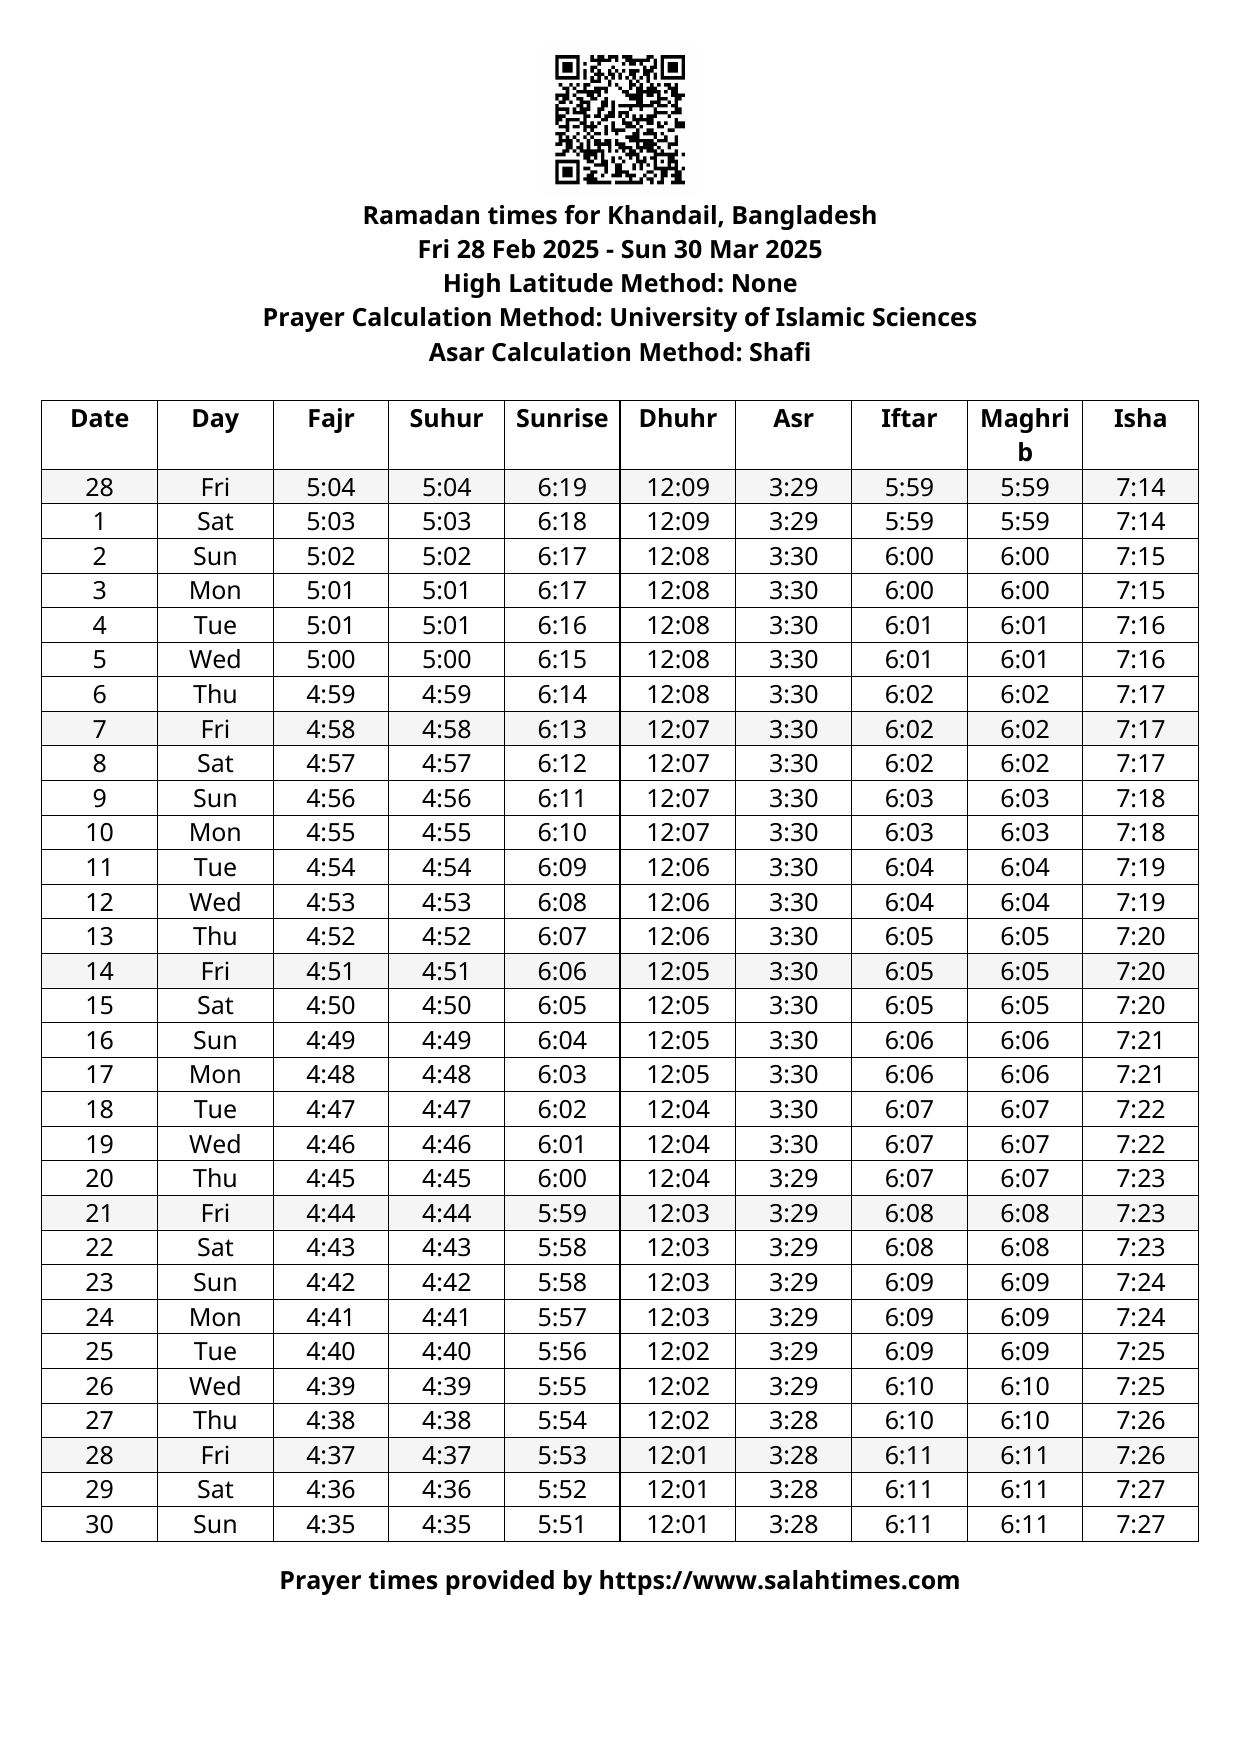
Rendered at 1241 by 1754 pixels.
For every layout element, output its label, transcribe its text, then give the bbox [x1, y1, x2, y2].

table_cell 7:21 [1083, 1058, 1198, 1091]
table_cell 7:17 [1083, 712, 1198, 745]
table_cell 22 [42, 1231, 157, 1264]
table_cell 6:06 [852, 1023, 967, 1057]
table_cell 27 [42, 1404, 157, 1437]
table_cell 6:06 [968, 1023, 1082, 1057]
table_cell 8 [42, 746, 157, 780]
table_cell 7:27 [1083, 1473, 1198, 1506]
table_cell 6:01 [505, 1127, 619, 1160]
table_cell 3:29 [736, 1369, 851, 1402]
table_cell 6:05 [968, 919, 1082, 953]
table_cell 12:05 [621, 1058, 735, 1091]
table_cell 4:43 [389, 1231, 504, 1264]
table_cell 4:50 [389, 989, 504, 1022]
table_cell 3:30 [736, 885, 851, 918]
table_cell 7:14 [1083, 470, 1198, 503]
table_cell 4:41 [274, 1300, 388, 1333]
table_cell 3:30 [736, 1092, 851, 1126]
table_cell 5:58 [505, 1231, 619, 1264]
table_cell 4:47 [389, 1092, 504, 1126]
table_cell 6:07 [852, 1161, 967, 1195]
table_cell Sun [158, 1023, 273, 1057]
table_cell 7:23 [1083, 1231, 1198, 1264]
table_cell 4:44 [274, 1196, 388, 1229]
table_cell 4:46 [389, 1127, 504, 1160]
table_cell Thu [158, 1161, 273, 1195]
table_cell 7:18 [1083, 781, 1198, 814]
table_cell 4:38 [274, 1404, 388, 1437]
table_cell 7:26 [1083, 1438, 1198, 1472]
table_cell 4:45 [389, 1161, 504, 1195]
table_cell 7:23 [1083, 1196, 1198, 1229]
table_cell 4:59 [389, 677, 504, 711]
table_cell 3:30 [736, 919, 851, 953]
table_cell 12:07 [621, 746, 735, 780]
table_cell 3:30 [736, 1058, 851, 1091]
text Ramadan times for Khandail, Bangladesh [42, 198, 1198, 232]
table_cell 6:07 [852, 1127, 967, 1160]
table_cell 3:28 [736, 1473, 851, 1506]
table_cell 4:37 [389, 1438, 504, 1472]
table_cell 24 [42, 1300, 157, 1333]
table_cell Fri [158, 954, 273, 987]
table_cell 6:04 [505, 1023, 619, 1057]
table_cell 5:59 [968, 504, 1082, 538]
table_cell 3:28 [736, 1404, 851, 1437]
table_cell 4:38 [389, 1404, 504, 1437]
table_cell 4:54 [274, 850, 388, 884]
table_header Asr [736, 401, 851, 469]
table_cell 6:00 [852, 539, 967, 572]
table_cell 4:58 [389, 712, 504, 745]
table_cell 6:02 [852, 712, 967, 745]
table_cell 5:53 [505, 1438, 619, 1472]
table_cell 6:09 [968, 1265, 1082, 1299]
table_cell 6:15 [505, 643, 619, 676]
table_cell 6:04 [968, 885, 1082, 918]
table_cell 1 [42, 504, 157, 538]
table_cell Sun [158, 781, 273, 814]
table_cell 7:25 [1083, 1334, 1198, 1368]
table_cell 6:09 [852, 1300, 967, 1333]
table_cell 29 [42, 1473, 157, 1506]
table_cell 3:28 [736, 1507, 851, 1541]
table_cell 4:52 [274, 919, 388, 953]
table_cell 6:02 [505, 1092, 619, 1126]
table_cell 5:54 [505, 1404, 619, 1437]
table_cell 15 [42, 989, 157, 1022]
table_cell 20 [42, 1161, 157, 1195]
table_cell 5:02 [389, 539, 504, 572]
table_cell 6:19 [505, 470, 619, 503]
table_cell Mon [158, 1300, 273, 1333]
table_cell 3:30 [736, 850, 851, 884]
table_cell Fri [158, 712, 273, 745]
table_cell Tue [158, 608, 273, 642]
table_cell 6:11 [852, 1438, 967, 1472]
table_cell 12:08 [621, 539, 735, 572]
table_cell 5:57 [505, 1300, 619, 1333]
table_cell 7 [42, 712, 157, 745]
table_cell 28 [42, 1438, 157, 1472]
table_cell 10 [42, 816, 157, 849]
table_cell 7:16 [1083, 608, 1198, 642]
table_cell 28 [42, 470, 157, 503]
table_cell Sat [158, 989, 273, 1022]
table_cell 6:09 [852, 1265, 967, 1299]
table_cell 6:00 [852, 574, 967, 607]
table_cell 5:00 [274, 643, 388, 676]
table_cell 7:19 [1083, 885, 1198, 918]
table_cell 4:45 [274, 1161, 388, 1195]
table_cell 4:48 [389, 1058, 504, 1091]
table_cell 12:08 [621, 643, 735, 676]
table_cell 3:29 [736, 1334, 851, 1368]
table_cell 9 [42, 781, 157, 814]
table_cell 3:29 [736, 1196, 851, 1229]
table_cell 6:01 [852, 643, 967, 676]
table_cell Sat [158, 504, 273, 538]
table_cell 6:02 [968, 712, 1082, 745]
table_cell 6:10 [505, 816, 619, 849]
table_cell 3 [42, 574, 157, 607]
table_cell 6:09 [968, 1334, 1082, 1368]
table_cell 6:08 [968, 1231, 1082, 1264]
table_cell Wed [158, 1369, 273, 1402]
table_cell 4:46 [274, 1127, 388, 1160]
table_cell 6:02 [968, 677, 1082, 711]
table_cell 4:51 [274, 954, 388, 987]
table_cell 12:08 [621, 677, 735, 711]
table_cell 4:41 [389, 1300, 504, 1333]
table_cell Mon [158, 816, 273, 849]
table_cell 3:29 [736, 470, 851, 503]
table_cell 6:05 [852, 954, 967, 987]
table_header Isha [1083, 401, 1198, 469]
table_cell 6:07 [505, 919, 619, 953]
table_cell 6:00 [505, 1161, 619, 1195]
table_cell 6:05 [968, 954, 1082, 987]
table_cell 6:07 [852, 1092, 967, 1126]
table_cell 6:11 [852, 1507, 967, 1541]
table_cell 6:08 [852, 1231, 967, 1264]
table_cell 7:15 [1083, 574, 1198, 607]
table_cell 6:07 [968, 1161, 1082, 1195]
table_cell 12:05 [621, 954, 735, 987]
table_cell 6:06 [852, 1058, 967, 1091]
table_cell Sat [158, 1473, 273, 1506]
table_cell 5:04 [274, 470, 388, 503]
table_cell 6:11 [968, 1438, 1082, 1472]
table_cell 4:49 [389, 1023, 504, 1057]
table_cell 7:16 [1083, 643, 1198, 676]
table_cell 5:59 [852, 470, 967, 503]
table_cell 5:55 [505, 1369, 619, 1402]
table_cell 7:23 [1083, 1161, 1198, 1195]
table_cell 16 [42, 1023, 157, 1057]
table_cell 6:02 [968, 746, 1082, 780]
table_cell 6:04 [852, 885, 967, 918]
table_cell 4:42 [389, 1265, 504, 1299]
table_cell 6:12 [505, 746, 619, 780]
table_cell 12:07 [621, 712, 735, 745]
table_cell 12:03 [621, 1300, 735, 1333]
table_cell 4:36 [389, 1473, 504, 1506]
table_cell 4:53 [274, 885, 388, 918]
table_cell 6:04 [852, 850, 967, 884]
table_cell 12:04 [621, 1092, 735, 1126]
table_cell 7:26 [1083, 1404, 1198, 1437]
table_cell 3:30 [736, 712, 851, 745]
table_cell 6:10 [968, 1369, 1082, 1402]
table_cell 6:17 [505, 539, 619, 572]
table_cell 7:20 [1083, 989, 1198, 1022]
table_cell 4:56 [389, 781, 504, 814]
table_cell Thu [158, 919, 273, 953]
table_cell Mon [158, 574, 273, 607]
table_cell 4:57 [274, 746, 388, 780]
table_cell 12:03 [621, 1231, 735, 1264]
table_cell 30 [42, 1507, 157, 1541]
table_header Date [42, 401, 157, 469]
table_cell 7:24 [1083, 1300, 1198, 1333]
table_cell 6:18 [505, 504, 619, 538]
table_cell 5:58 [505, 1265, 619, 1299]
table_cell Sun [158, 1507, 273, 1541]
table_cell 3:30 [736, 989, 851, 1022]
table_cell 12:08 [621, 608, 735, 642]
table_cell 12:07 [621, 781, 735, 814]
table_cell Mon [158, 1058, 273, 1091]
table_cell 4:51 [389, 954, 504, 987]
table_cell Tue [158, 1092, 273, 1126]
table_cell 4:43 [274, 1231, 388, 1264]
table_cell 4:35 [389, 1507, 504, 1541]
text Fri 28 Feb 2025 - Sun 30 Mar 2025 [42, 232, 1198, 266]
table_cell 7:20 [1083, 954, 1198, 987]
table_cell Sat [158, 1231, 273, 1264]
table_cell 5:03 [274, 504, 388, 538]
table_cell Wed [158, 643, 273, 676]
table_cell 3:30 [736, 816, 851, 849]
table_cell 4:54 [389, 850, 504, 884]
table_cell 3:29 [736, 1231, 851, 1264]
table_cell 4:36 [274, 1473, 388, 1506]
table_cell 12:06 [621, 919, 735, 953]
table_cell 12:09 [621, 504, 735, 538]
table_cell 6:07 [968, 1127, 1082, 1160]
table_cell 6:01 [852, 608, 967, 642]
table_cell 7:24 [1083, 1265, 1198, 1299]
table_cell 12:06 [621, 885, 735, 918]
table_cell 3:29 [736, 504, 851, 538]
table_cell Thu [158, 1404, 273, 1437]
table_cell 5:01 [274, 574, 388, 607]
table_cell 3:30 [736, 954, 851, 987]
table_cell 21 [42, 1196, 157, 1229]
table_cell Fri [158, 1196, 273, 1229]
table_cell 12:02 [621, 1334, 735, 1368]
table_cell 12:04 [621, 1161, 735, 1195]
table_cell 3:28 [736, 1438, 851, 1472]
table_cell 12:08 [621, 574, 735, 607]
table_cell 4:53 [389, 885, 504, 918]
table_cell 4:39 [274, 1369, 388, 1402]
table_cell 3:30 [736, 608, 851, 642]
table_cell 4:42 [274, 1265, 388, 1299]
table_cell 12 [42, 885, 157, 918]
table_cell 6:11 [968, 1473, 1082, 1506]
table_cell 26 [42, 1369, 157, 1402]
table_cell 6:01 [968, 608, 1082, 642]
table_cell 4:50 [274, 989, 388, 1022]
table_cell 7:21 [1083, 1023, 1198, 1057]
table_cell Thu [158, 677, 273, 711]
table_cell Wed [158, 885, 273, 918]
table_cell 6:00 [968, 574, 1082, 607]
table_cell 4:37 [274, 1438, 388, 1472]
table_cell 6:10 [852, 1404, 967, 1437]
table_cell 6:00 [968, 539, 1082, 572]
table_cell 12:03 [621, 1265, 735, 1299]
table_cell 3:30 [736, 746, 851, 780]
table_cell 6:11 [505, 781, 619, 814]
table_cell 4:52 [389, 919, 504, 953]
table_cell 23 [42, 1265, 157, 1299]
table_cell 6:03 [852, 816, 967, 849]
text Prayer times provided by https://www.salahtimes.com [42, 1563, 1198, 1597]
table_cell 5:56 [505, 1334, 619, 1368]
table_cell 6:09 [505, 850, 619, 884]
table_cell 7:22 [1083, 1092, 1198, 1126]
picture [542, 41, 699, 198]
table_cell 19 [42, 1127, 157, 1160]
table_cell 5:59 [968, 470, 1082, 503]
table_cell 18 [42, 1092, 157, 1126]
table_cell 12:01 [621, 1473, 735, 1506]
table_cell 6:06 [968, 1058, 1082, 1091]
table_cell 12:01 [621, 1438, 735, 1472]
text Asar Calculation Method: Shafi [42, 334, 1198, 368]
table_cell 4:44 [389, 1196, 504, 1229]
text Prayer Calculation Method: University of Islamic Sciences [42, 300, 1198, 334]
table_cell 4:35 [274, 1507, 388, 1541]
table_cell 3:29 [736, 1300, 851, 1333]
table_cell Fri [158, 470, 273, 503]
table_cell 6:10 [852, 1369, 967, 1402]
table_cell 6:11 [852, 1473, 967, 1506]
table_cell 6 [42, 677, 157, 711]
table_cell 6:02 [852, 746, 967, 780]
table_cell 7:25 [1083, 1369, 1198, 1402]
table_cell 5:01 [389, 574, 504, 607]
table_cell 2 [42, 539, 157, 572]
table_cell 4:49 [274, 1023, 388, 1057]
table_cell 6:03 [968, 781, 1082, 814]
table_cell 6:03 [852, 781, 967, 814]
table_cell 6:04 [968, 850, 1082, 884]
table_cell 6:05 [852, 919, 967, 953]
table_cell 12:05 [621, 1023, 735, 1057]
table_cell 4:39 [389, 1369, 504, 1402]
table_cell Sun [158, 1265, 273, 1299]
table_cell 12:02 [621, 1404, 735, 1437]
table_cell 6:03 [968, 816, 1082, 849]
table_cell Sat [158, 746, 273, 780]
table_cell 6:16 [505, 608, 619, 642]
table_cell 6:17 [505, 574, 619, 607]
table_cell 6:10 [968, 1404, 1082, 1437]
table_cell 6:09 [968, 1300, 1082, 1333]
table_cell 6:05 [968, 989, 1082, 1022]
table_cell 4:59 [274, 677, 388, 711]
table_cell 5 [42, 643, 157, 676]
table_cell 3:30 [736, 1127, 851, 1160]
table_cell 11 [42, 850, 157, 884]
table_cell 7:27 [1083, 1507, 1198, 1541]
table_cell 6:11 [968, 1507, 1082, 1541]
table_header Maghrib [968, 401, 1082, 469]
table_cell 6:06 [505, 954, 619, 987]
table_cell 7:15 [1083, 539, 1198, 572]
table_cell 3:29 [736, 1265, 851, 1299]
table_cell 4:55 [389, 816, 504, 849]
table_cell 12:03 [621, 1196, 735, 1229]
table_cell 12:05 [621, 989, 735, 1022]
table_cell 4:47 [274, 1092, 388, 1126]
table_cell 12:04 [621, 1127, 735, 1160]
table_cell Tue [158, 1334, 273, 1368]
table_header Fajr [274, 401, 388, 469]
table_cell 6:13 [505, 712, 619, 745]
table_cell 7:22 [1083, 1127, 1198, 1160]
table_cell 5:04 [389, 470, 504, 503]
table_cell 6:09 [852, 1334, 967, 1368]
table_cell 17 [42, 1058, 157, 1091]
table_cell 7:18 [1083, 816, 1198, 849]
table_cell 5:00 [389, 643, 504, 676]
table_cell 12:02 [621, 1369, 735, 1402]
table_cell Tue [158, 850, 273, 884]
table_cell 6:08 [968, 1196, 1082, 1229]
table_cell 6:01 [968, 643, 1082, 676]
table_cell Wed [158, 1127, 273, 1160]
text High Latitude Method: None [42, 266, 1198, 300]
table_cell 7:14 [1083, 504, 1198, 538]
table_cell 7:17 [1083, 677, 1198, 711]
table_cell 6:08 [852, 1196, 967, 1229]
table_cell 7:17 [1083, 746, 1198, 780]
table_header Dhuhr [621, 401, 735, 469]
table_cell 6:02 [852, 677, 967, 711]
table_cell 4:40 [274, 1334, 388, 1368]
table_cell 5:03 [389, 504, 504, 538]
table_cell 4 [42, 608, 157, 642]
table_cell 6:05 [852, 989, 967, 1022]
table_cell 3:30 [736, 781, 851, 814]
table_cell 6:07 [968, 1092, 1082, 1126]
table_header Day [158, 401, 273, 469]
table_cell 5:01 [389, 608, 504, 642]
table_cell 6:08 [505, 885, 619, 918]
table_cell 4:58 [274, 712, 388, 745]
table_cell Fri [158, 1438, 273, 1472]
table_cell 5:59 [505, 1196, 619, 1229]
table_cell 6:14 [505, 677, 619, 711]
table_cell 4:57 [389, 746, 504, 780]
table_cell 3:30 [736, 677, 851, 711]
table_cell 12:06 [621, 850, 735, 884]
table_cell 3:30 [736, 574, 851, 607]
table_cell 5:59 [852, 504, 967, 538]
table_cell 6:05 [505, 989, 619, 1022]
table_cell 3:29 [736, 1161, 851, 1195]
table_cell 4:40 [389, 1334, 504, 1368]
table_cell 4:55 [274, 816, 388, 849]
table_cell 12:07 [621, 816, 735, 849]
table_cell 3:30 [736, 539, 851, 572]
table_cell 25 [42, 1334, 157, 1368]
table_cell 7:20 [1083, 919, 1198, 953]
table_cell 5:01 [274, 608, 388, 642]
table_header Suhur [389, 401, 504, 469]
table_cell 4:56 [274, 781, 388, 814]
table_cell 3:30 [736, 1023, 851, 1057]
table_cell Sun [158, 539, 273, 572]
table_cell 12:09 [621, 470, 735, 503]
table_cell 13 [42, 919, 157, 953]
table_cell 3:30 [736, 643, 851, 676]
table_cell 12:01 [621, 1507, 735, 1541]
table_header Sunrise [505, 401, 619, 469]
table_cell 4:48 [274, 1058, 388, 1091]
table_header Iftar [852, 401, 967, 469]
table_cell 5:52 [505, 1473, 619, 1506]
table_cell 14 [42, 954, 157, 987]
table_cell 6:03 [505, 1058, 619, 1091]
table_cell 7:19 [1083, 850, 1198, 884]
table_cell 5:02 [274, 539, 388, 572]
table_cell 5:51 [505, 1507, 619, 1541]
